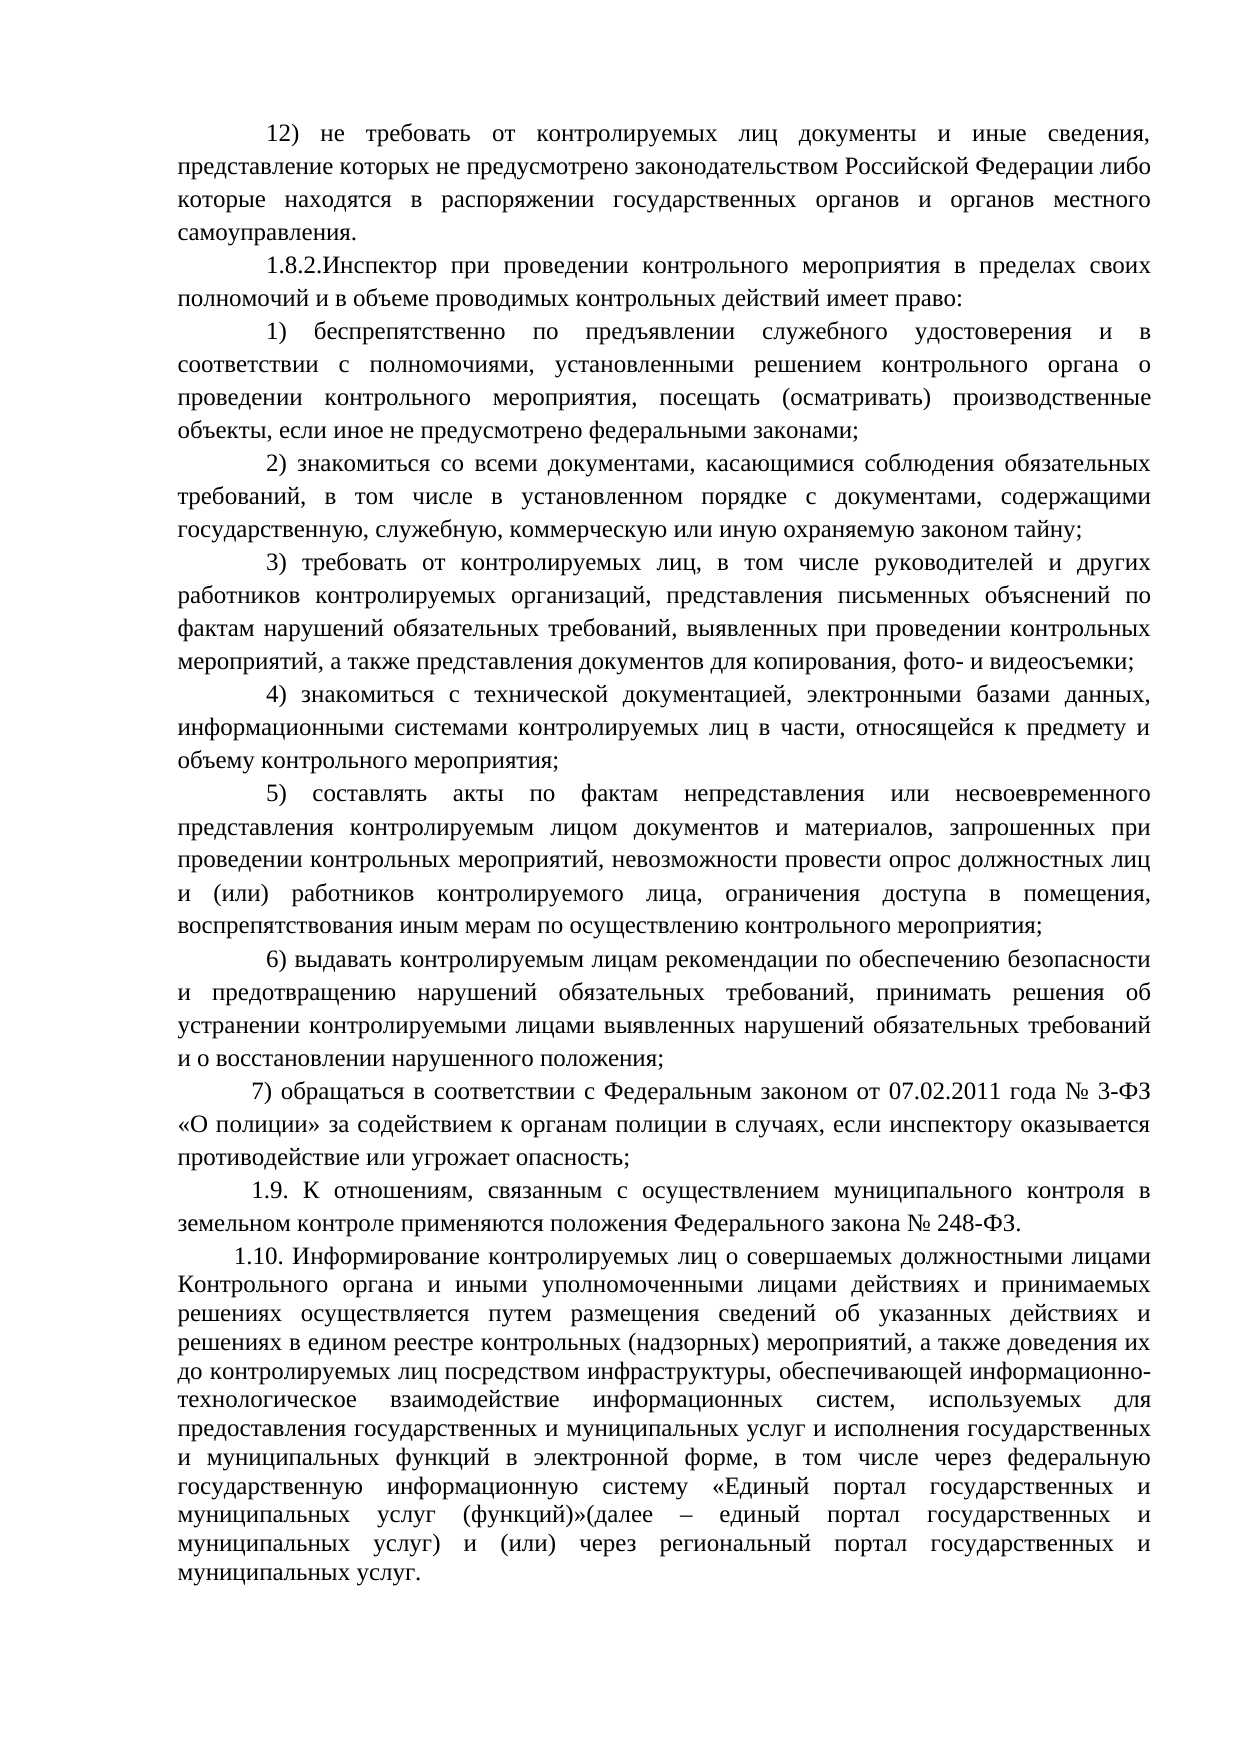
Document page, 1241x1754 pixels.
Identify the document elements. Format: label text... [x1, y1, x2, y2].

list 7) обращаться в соответствии с Федеральным законом от 07.02.2011 года № 3-ФЗ «О полиции» за содействием к органам полиции в случаях, если инспектору оказывается противодействие или угрожает опасность; [177, 1076, 1152, 1171]
list 6) выдавать контролируемым лицам рекомендации по обеспечению безопасности и предотвращению нарушений обязательных требований, принимать решения об устранении контролируемыми лицами выявленных нарушений обязательных требований и о восстановлении нарушенного положения; [177, 944, 1152, 1071]
list 1.9. К отношениям, связанным с осуществлением муниципального контроля в земельном контроле применяются положения Федерального закона № 248-ФЗ. [177, 1175, 1152, 1237]
list 1) беспрепятственно по предъявлении служебного удостоверения и в соответствии с полномочиями, установленными решением контрольного органа о проведении контрольного мероприятия, посещать (осматривать) производственные объекты, если иное не предусмотрено федеральными законами; [177, 316, 1152, 444]
list 5) составлять акты по фактам непредставления или несвоевременного представления контролируемым лицом документов и материалов, запрошенных при проведении контрольных мероприятий, невозможности провести опрос должностных лиц и (или) работников контролируемого лица, ограничения доступа в помещения, воспрепятствования иным мерам по осуществлению контрольного мероприятия; [177, 778, 1152, 939]
list 4) знакомиться с технической документацией, электронными базами данных, информационными системами контролируемых лиц в части, относящейся к предмету и объему контрольного мероприятия; [177, 679, 1152, 774]
text 1.10. Информирование контролируемых лиц о совершаемых должностными лицами Контрольного органа и иными уполномоченными лицами действиях и принимаемых решениях осуществляется путем размещения сведений об указанных действиях и решениях в едином реестре контрольных (надзорных) мероприятий, а также доведения их до контролируемых лиц посредством инфраструктуры, обеспечивающей информационно-технологическое взаимодействие информационных систем, используемых для предоставления государственных и муниципальных услуг и исполнения государственных и муниципальных функций в электронной форме, в том числе через федеральную государственную информационную систему «Единый портал государственных и муниципальных услуг (функций)»(далее – единый портал государственных и муниципальных услуг) и (или) через региональный портал государственных и муниципальных услуг. [177, 1241, 1152, 1586]
list 2) знакомиться со всеми документами, касающимися соблюдения обязательных требований, в том числе в установленном порядке с документами, содержащими государственную, служебную, коммерческую или иную охраняемую законом тайну; [177, 448, 1152, 543]
list 1.8.2.Инспектор при проведении контрольного мероприятия в пределах своих полномочий и в объеме проводимых контрольных действий имеет право: [177, 250, 1152, 312]
list 12) не требовать от контролируемых лиц документы и иные сведения, представление которых не предусмотрено законодательством Российской Федерации либо которые находятся в распоряжении государственных органов и органов местного самоуправления. [177, 118, 1152, 246]
list 3) требовать от контролируемых лиц, в том числе руководителей и других работников контролируемых организаций, представления письменных объяснений по фактам нарушений обязательных требований, выявленных при проведении контрольных мероприятий, а также представления документов для копирования, фото- и видеосъемки; [177, 547, 1152, 675]
